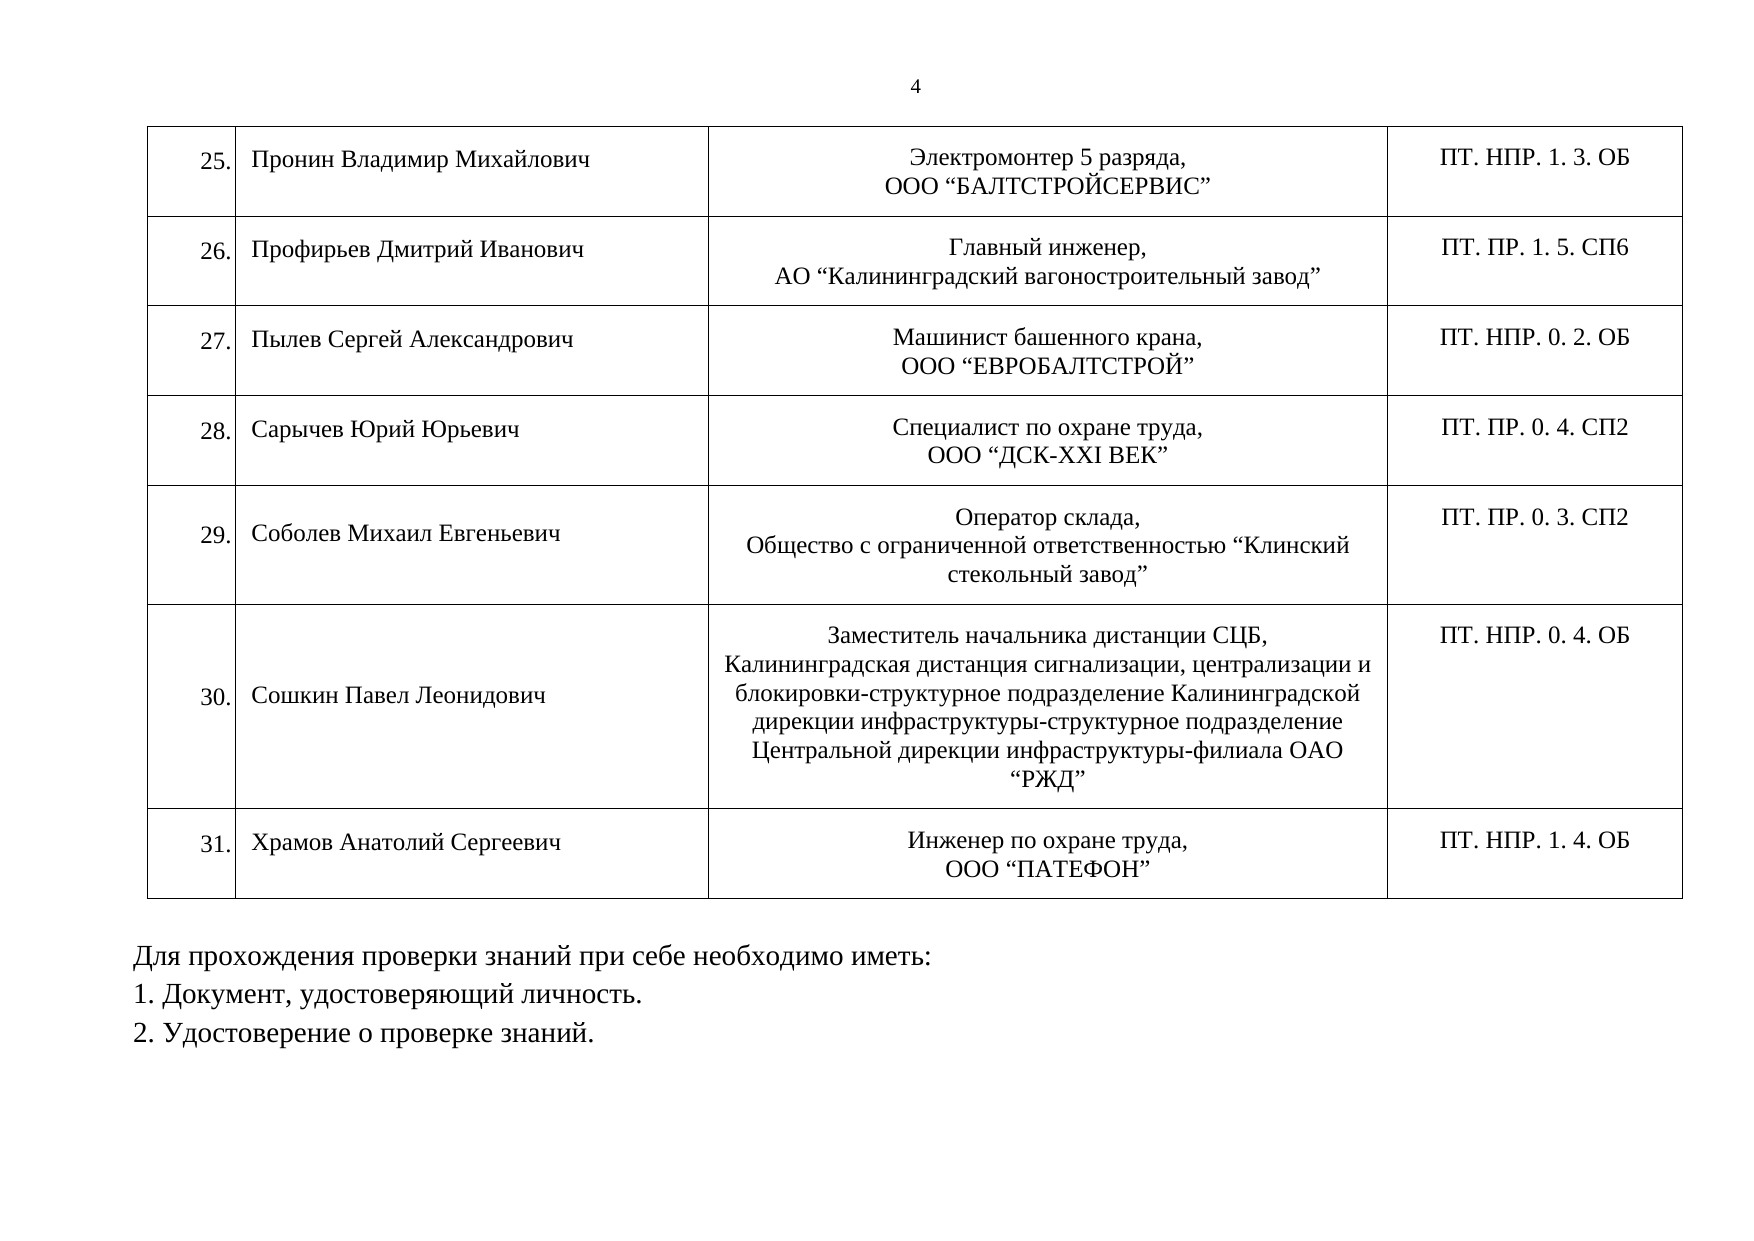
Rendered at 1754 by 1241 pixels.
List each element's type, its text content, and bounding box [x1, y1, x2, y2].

table_cell ПТ. НПР. 0. 4. ОБ [1388, 605, 1682, 808]
text Для прохождения проверки знаний при себе необходимо иметь: [133, 938, 1698, 971]
table_cell Профирьев Дмитрий Иванович [236, 217, 708, 305]
table_cell Машинист башенного крана, ООО “ЕВРОБАЛТСТРОЙ” [709, 306, 1387, 395]
table_cell [148, 396, 235, 485]
table_cell Сарычев Юрий Юрьевич [236, 396, 708, 485]
table_cell [148, 486, 235, 603]
text 1. Документ, удостоверяющий личность. [133, 976, 1698, 1010]
table_cell Инженер по охране труда, ООО “ПАТЕФОН” [709, 809, 1387, 898]
table_cell Главный инженер, АО “Калининградский вагоностроительный завод” [709, 217, 1387, 305]
table_cell Пронин Владимир Михайлович [236, 127, 708, 216]
table_cell [148, 217, 235, 305]
table_cell ПТ. НПР. 1. 3. ОБ [1388, 127, 1682, 216]
table_cell Заместитель начальника дистанции СЦБ, Калининградская дистанция сигнализации, централизации и блокировки-структурное подразделение Калининградской дирекции инфраструктуры-структурное подразделение Центральной дирекции инфраструктуры-филиала ОАО “РЖД” [709, 605, 1387, 808]
table_cell Сошкин Павел Леонидович [236, 605, 708, 808]
table_cell Соболев Михаил Евгеньевич [236, 486, 708, 603]
table_cell Пылев Сергей Александрович [236, 306, 708, 395]
table_cell [148, 127, 235, 216]
table_cell ПТ. НПР. 0. 2. ОБ [1388, 306, 1682, 395]
table_cell Специалист по охране труда, ООО “ДСК-XXI ВЕК” [709, 396, 1387, 485]
text 2. Удостоверение о проверке знаний. [133, 1015, 1698, 1048]
table_cell Электромонтер 5 разряда, ООО “БАЛТСТРОЙСЕРВИС” [709, 127, 1387, 216]
table_cell ПТ. ПР. 0. 3. СП2 [1388, 486, 1682, 603]
table_cell Оператор склада, Общество с ограниченной ответственностью “Клинский стекольный завод” [709, 486, 1387, 603]
table_cell [148, 809, 235, 898]
table_cell ПТ. ПР. 0. 4. СП2 [1388, 396, 1682, 485]
table_cell [148, 605, 235, 808]
table_cell [148, 306, 235, 395]
table_cell Храмов Анатолий Сергеевич [236, 809, 708, 898]
table_cell ПТ. НПР. 1. 4. ОБ [1388, 809, 1682, 898]
table_cell ПТ. ПР. 1. 5. СП6 [1388, 217, 1682, 305]
